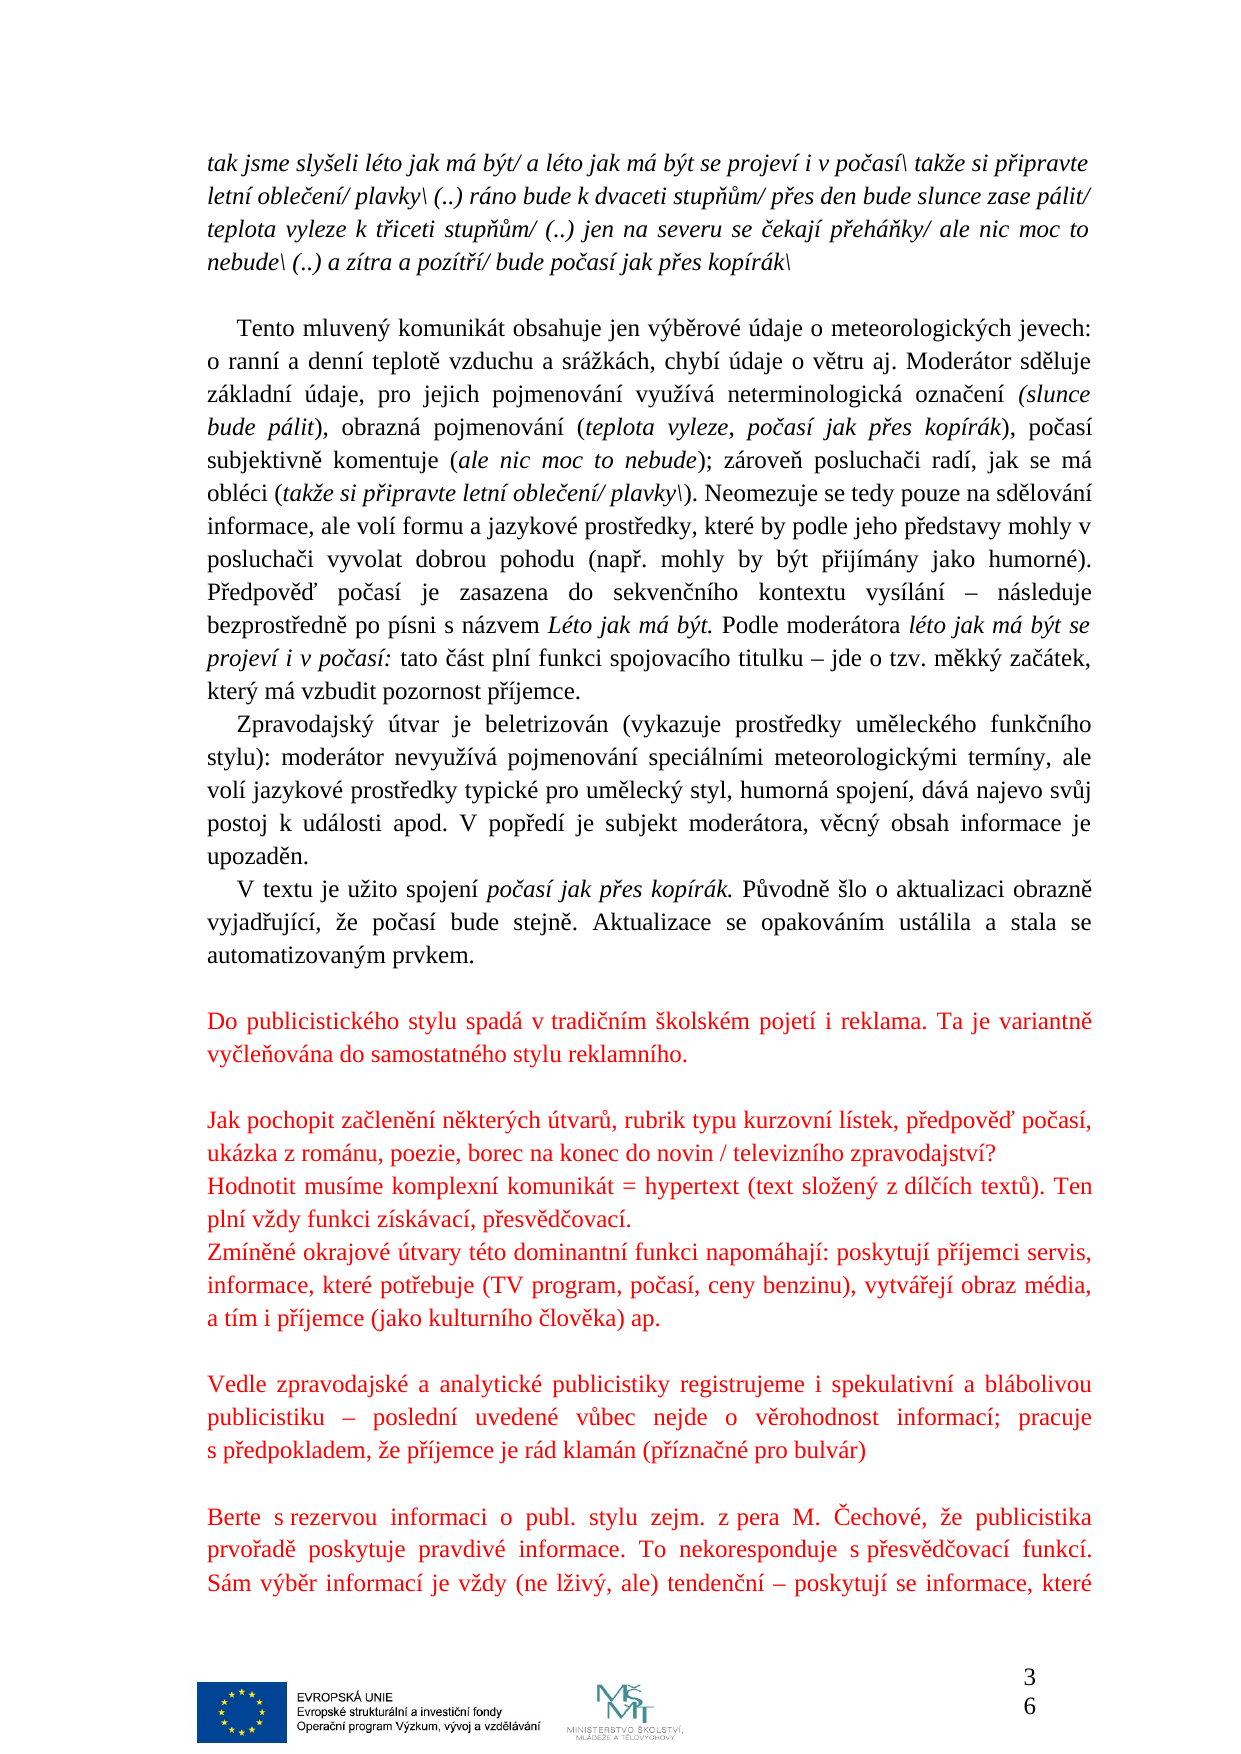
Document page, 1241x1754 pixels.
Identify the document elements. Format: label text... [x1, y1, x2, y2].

text tak jsme slyšeli léto jak má být/ a léto jak má být se projeví i v počasí\ takže si připravte letní oblečení/ plavky\ (..) ráno bude k dvaceti stupňům/ přes den bude slunce zase pálit/ teplota vyleze k třiceti stupňům/ (..) jen na severu se čekají přeháňky/ ale nic moc to nebude\ (..) a zítra a pozítří/ bude počasí jak přes kopírák\ [207, 148, 1092, 276]
text V textu je užito spojení počasí jak přes kopírák. Původně šlo o aktualizaci obrazně vyjadřující, že počasí bude stejně. Aktualizace se opakováním ustálila a stala se automatizovaným prvkem. [207, 874, 1092, 969]
text Tento mluvený komunikát obsahuje jen výběrové údaje o meteorologických jevech: o ranní a denní teplotě vzduchu a srážkách, chybí údaje o větru aj. Moderátor sděluje základní údaje, pro jejich pojmenování využívá neterminologická označení (slunce bude pálit), obrazná pojmenování (teplota vyleze, počasí jak přes kopírák), počasí subjektivně komentuje (ale nic moc to nebude); zároveň posluchači radí, jak se má obléci (takže si připravte letní oblečení/ plavky\). Neomezuje se tedy pouze na sdělování informace, ale volí formu a jazykové prostředky, které by podle jeho představy mohly v posluchači vyvolat dobrou pohodu (např. mohly by být přijímány jako humorné). Předpověď počasí je zasazena do sekvenčního kontextu vysílání – následuje bezprostředně po písni s názvem Léto jak má být. Podle moderátora léto jak má být se projeví i v počasí: tato část plní funkci spojovacího titulku – jde o tzv. měkký začátek, který má vzbudit pozornost příjemce. [207, 313, 1092, 705]
text Do publicistického stylu spadá v tradičním školském pojetí i reklama. Ta je variantně vyčleňována do samostatného stylu reklamního. [207, 1006, 1092, 1068]
text Zpravodajský útvar je beletrizován (vykazuje prostředky uměleckého funkčního stylu): moderátor nevyužívá pojmenování speciálními meteorologickými termíny, ale volí jazykové prostředky typické pro umělecký styl, humorná spojení, dává najevo svůj postoj k události apod. V popředí je subjekt moderátora, věcný obsah informace je upozaděn. [207, 709, 1092, 870]
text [207, 1502, 1092, 1596]
text Zmíněné okrajové útvary této dominantní funkci napomáhají: poskytují příjemci servis, informace, které potřebuje (TV program, počasí, ceny benzinu), vytvářejí obraz média, a tím i příjemce (jako kulturního člověka) ap. [207, 1237, 1092, 1332]
picture [166, 1651, 713, 1754]
text Hodnotit musíme komplexní komunikát = hypertext (text složený z dílčích textů). Ten plní vždy funkci získávací, přesvědčovací. [207, 1171, 1092, 1233]
text Vedle zpravodajské a analytické publicistiky registrujeme i spekulativní a blábolivou publicistiku – poslední uvedené vůbec nejde o věrohodnost informací; pracuje s předpokladem, že příjemce je rád klamán (příznačné pro bulvár) [207, 1369, 1092, 1464]
text Jak pochopit začlenění některých útvarů, rubrik typu kurzovní lístek, předpověď počasí, ukázka z románu, poezie, borec na konec do novin / televizního zpravodajství? [207, 1105, 1092, 1167]
